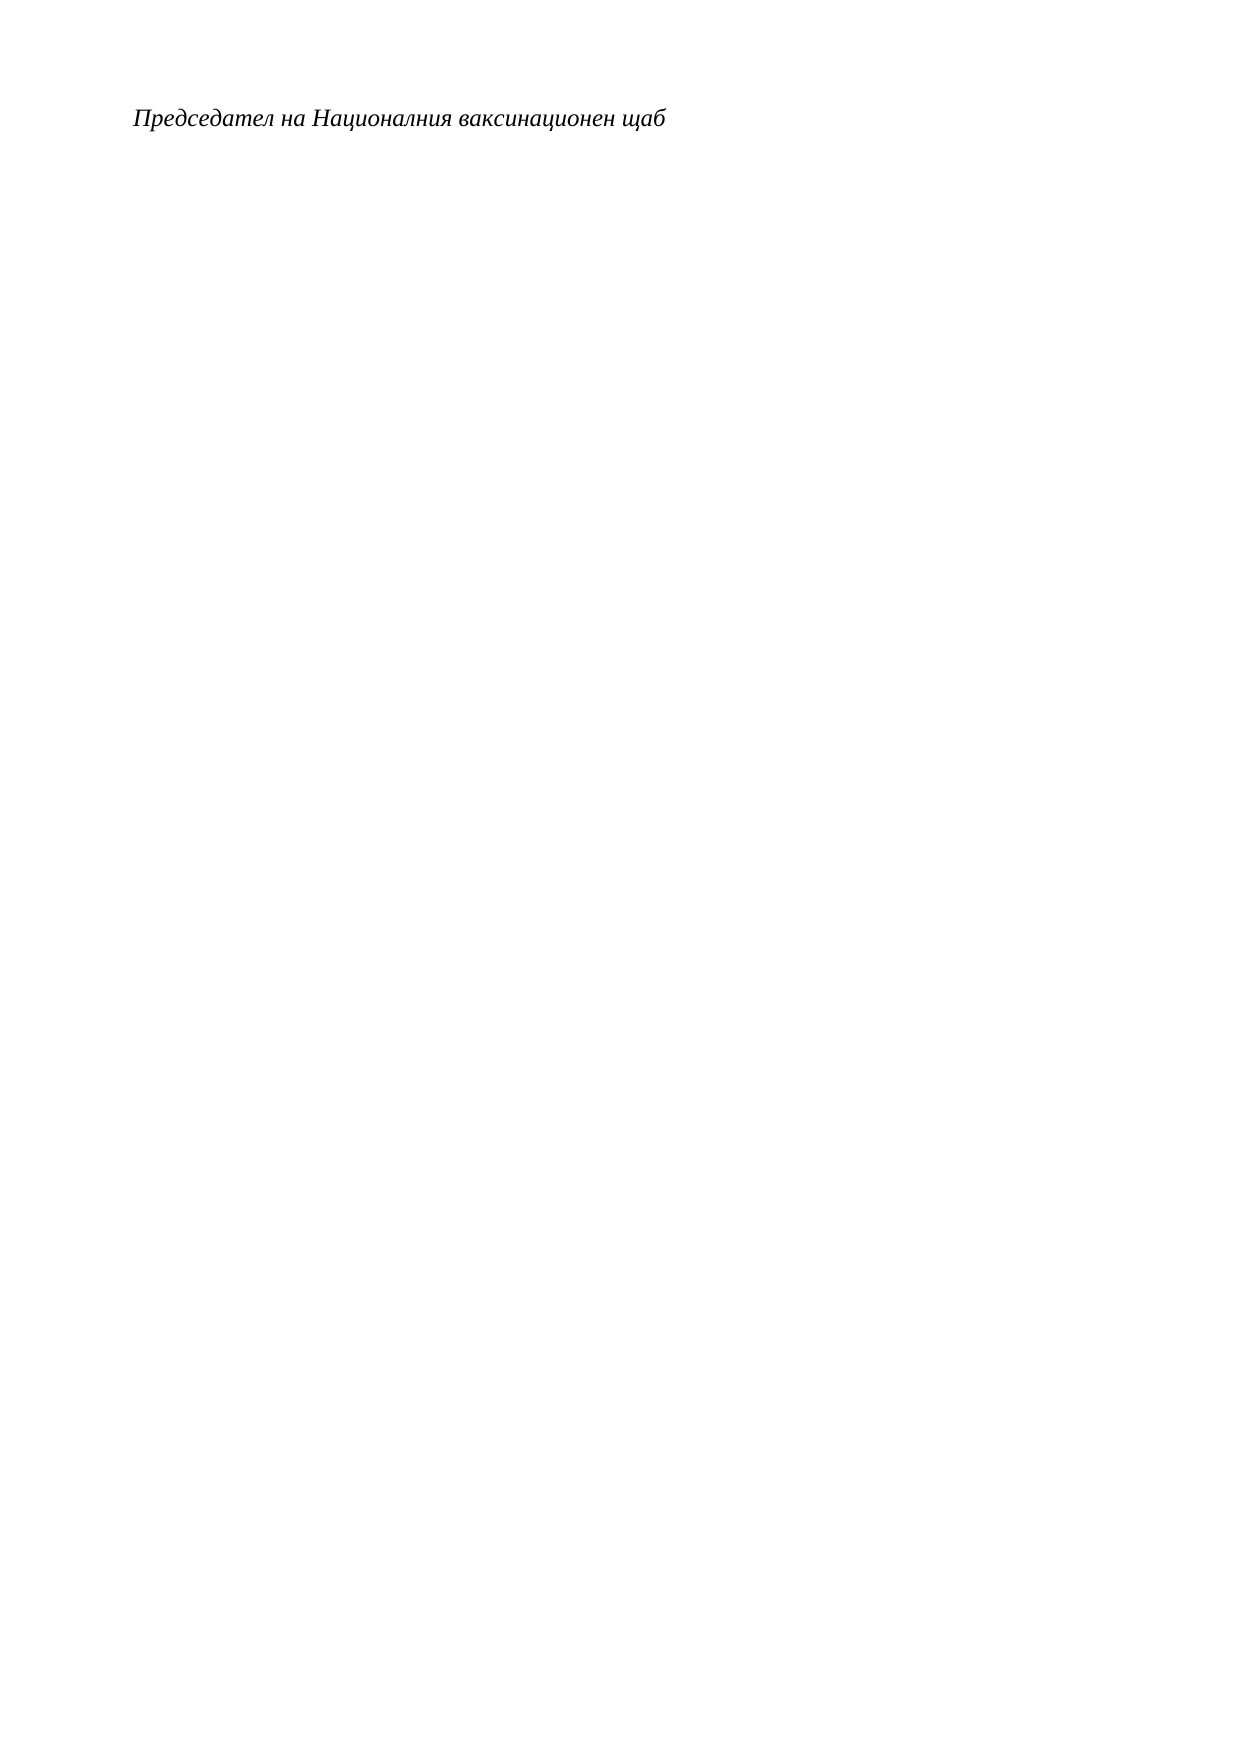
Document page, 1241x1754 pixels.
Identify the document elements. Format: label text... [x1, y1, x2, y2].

text Председател на Националния ваксинационен щаб [133, 103, 1122, 132]
